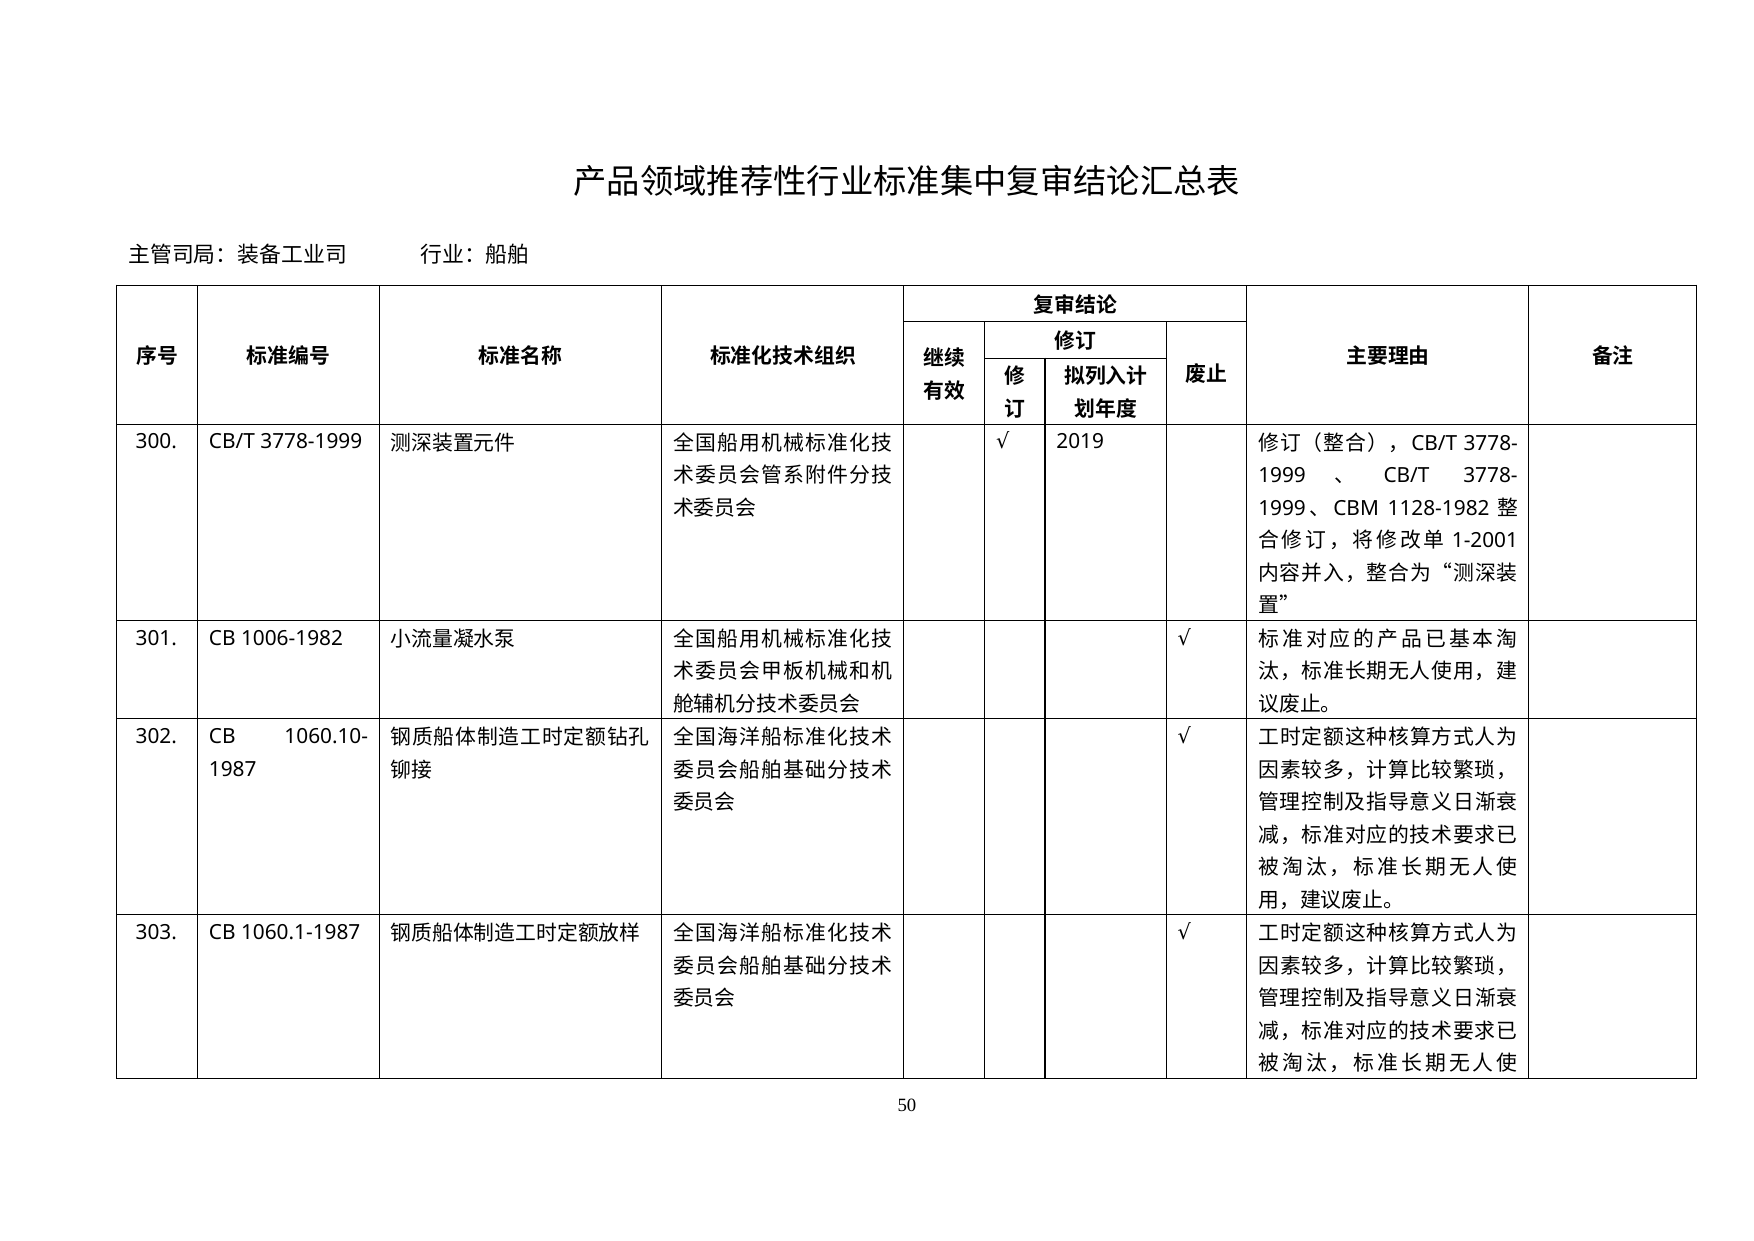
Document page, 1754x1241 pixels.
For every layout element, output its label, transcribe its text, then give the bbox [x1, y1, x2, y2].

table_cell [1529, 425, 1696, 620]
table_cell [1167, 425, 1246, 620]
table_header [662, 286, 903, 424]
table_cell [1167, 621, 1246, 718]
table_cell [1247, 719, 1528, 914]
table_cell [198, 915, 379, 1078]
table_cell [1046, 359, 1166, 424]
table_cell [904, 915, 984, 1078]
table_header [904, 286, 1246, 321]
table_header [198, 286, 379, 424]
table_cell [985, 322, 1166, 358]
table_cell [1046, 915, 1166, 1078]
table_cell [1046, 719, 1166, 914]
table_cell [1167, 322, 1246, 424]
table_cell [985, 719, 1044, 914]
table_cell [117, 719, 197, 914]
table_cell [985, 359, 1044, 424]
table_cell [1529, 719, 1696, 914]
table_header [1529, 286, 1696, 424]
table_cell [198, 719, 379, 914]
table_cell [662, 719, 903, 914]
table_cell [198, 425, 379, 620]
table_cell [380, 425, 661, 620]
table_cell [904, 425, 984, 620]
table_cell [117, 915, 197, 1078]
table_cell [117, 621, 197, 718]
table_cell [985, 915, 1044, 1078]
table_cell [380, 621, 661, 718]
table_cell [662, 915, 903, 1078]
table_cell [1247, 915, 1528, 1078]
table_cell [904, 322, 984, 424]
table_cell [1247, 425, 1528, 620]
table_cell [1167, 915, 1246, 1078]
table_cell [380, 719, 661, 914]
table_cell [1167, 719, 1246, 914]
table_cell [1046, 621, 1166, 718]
text 产品领域推荐性行业标准集中复审结论汇总表 [128, 147, 1685, 212]
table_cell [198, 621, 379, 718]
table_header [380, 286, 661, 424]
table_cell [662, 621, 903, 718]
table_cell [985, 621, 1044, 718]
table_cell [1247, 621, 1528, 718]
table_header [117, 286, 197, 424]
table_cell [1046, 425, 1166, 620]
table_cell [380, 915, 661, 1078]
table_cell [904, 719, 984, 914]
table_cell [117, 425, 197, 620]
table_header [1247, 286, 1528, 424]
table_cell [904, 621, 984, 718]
text 主管司局：装备工业司 行业：船舶 [128, 237, 1685, 269]
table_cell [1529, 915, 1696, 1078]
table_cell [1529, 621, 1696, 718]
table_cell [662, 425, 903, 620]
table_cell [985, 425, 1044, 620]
